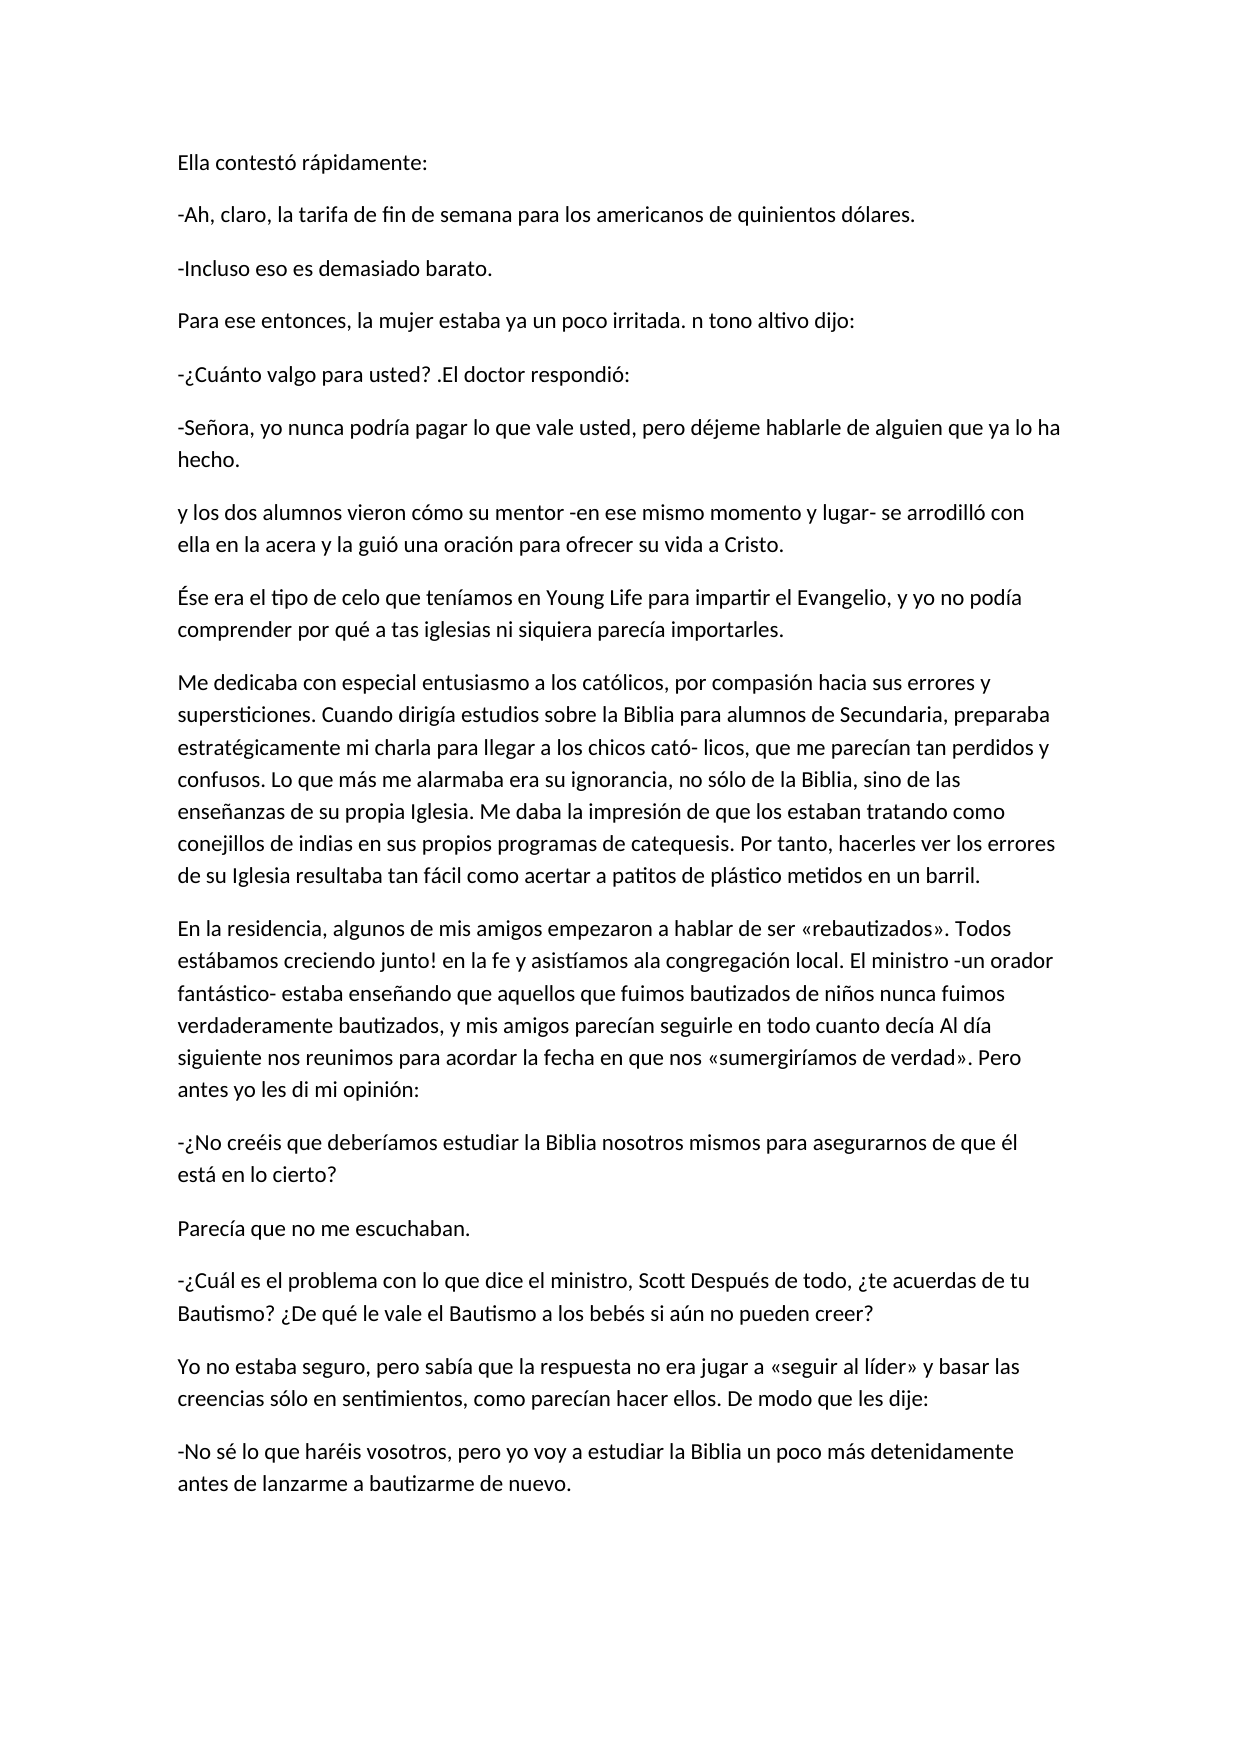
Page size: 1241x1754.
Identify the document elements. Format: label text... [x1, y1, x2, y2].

text -Ah, claro, la tarifa de fin de semana para los americanos de quinientos dólares. [177, 201, 1063, 229]
text -Incluso eso es demasiado barato. [177, 254, 1063, 282]
text Ella contestó rápidamente: [177, 148, 1063, 176]
text Parecía que no me escuchaban. [177, 1214, 1063, 1242]
text -¿No creéis que deberíamos estudiar la Biblia nosotros mismos para asegurarnos de que él está en lo cierto? [177, 1128, 1063, 1189]
text -¿Cuál es el problema con lo que dice el ministro, Scott Después de todo, ¿te acuerdas de tu Bautismo? ¿De qué le vale el Bautismo a los bebés si aún no pueden creer? [177, 1267, 1063, 1327]
text Ése era el tipo de celo que teníamos en Young Life para impartir el Evangelio, y yo no podía comprender por qué a tas iglesias ni siquiera parecía importarles. [177, 583, 1063, 643]
text -No sé lo que haréis vosotros, pero yo voy a estudiar la Biblia un poco más detenidamente antes de lanzarme a bautizarme de nuevo. [177, 1437, 1063, 1497]
text En la residencia, algunos de mis amigos empezaron a hablar de ser «rebautizados». Todos estábamos creciendo junto! en la fe y asistíamos ala congregación local. El ministro -un orador fantástico- estaba enseñando que aquellos que fuimos bautizados de niños nunca fuimos verdaderamente bautizados, y mis amigos parecían seguirle en todo cuanto decía Al día siguiente nos reunimos para acordar la fecha en que nos «sumergiríamos de verdad». Pero antes yo les di mi opinión: [177, 914, 1063, 1103]
text -¿Cuánto valgo para usted? .El doctor respondió: [177, 360, 1063, 388]
text -Señora, yo nunca podría pagar lo que vale usted, pero déjeme hablarle de alguien que ya lo ha hecho. [177, 413, 1063, 473]
text Me dedicaba con especial entusiasmo a los católicos, por compasión hacia sus errores y supersticiones. Cuando dirigía estudios sobre la Biblia para alumnos de Secundaria, preparaba estratégicamente mi charla para llegar a los chicos cató- licos, que me parecían tan perdidos y confusos. Lo que más me alarmaba era su ignorancia, no sólo de la Biblia, sino de las enseñanzas de su propia Iglesia. Me daba la impresión de que los estaban tratando como conejillos de indias en sus propios programas de catequesis. Por tanto, hacerles ver los errores de su Iglesia resultaba tan fácil como acertar a patitos de plástico metidos en un barril. [177, 668, 1063, 889]
text Para ese entonces, la mujer estaba ya un poco irritada. n tono altivo dijo: [177, 307, 1063, 335]
text Yo no estaba seguro, pero sabía que la respuesta no era jugar a «seguir al líder» y basar las creencias sólo en sentimientos, como parecían hacer ellos. De modo que les dije: [177, 1352, 1063, 1412]
text y los dos alumnos vieron cómo su mentor -en ese mismo momento y lugar- se arrodilló con ella en la acera y la guió una oración para ofrecer su vida a Cristo. [177, 498, 1063, 558]
